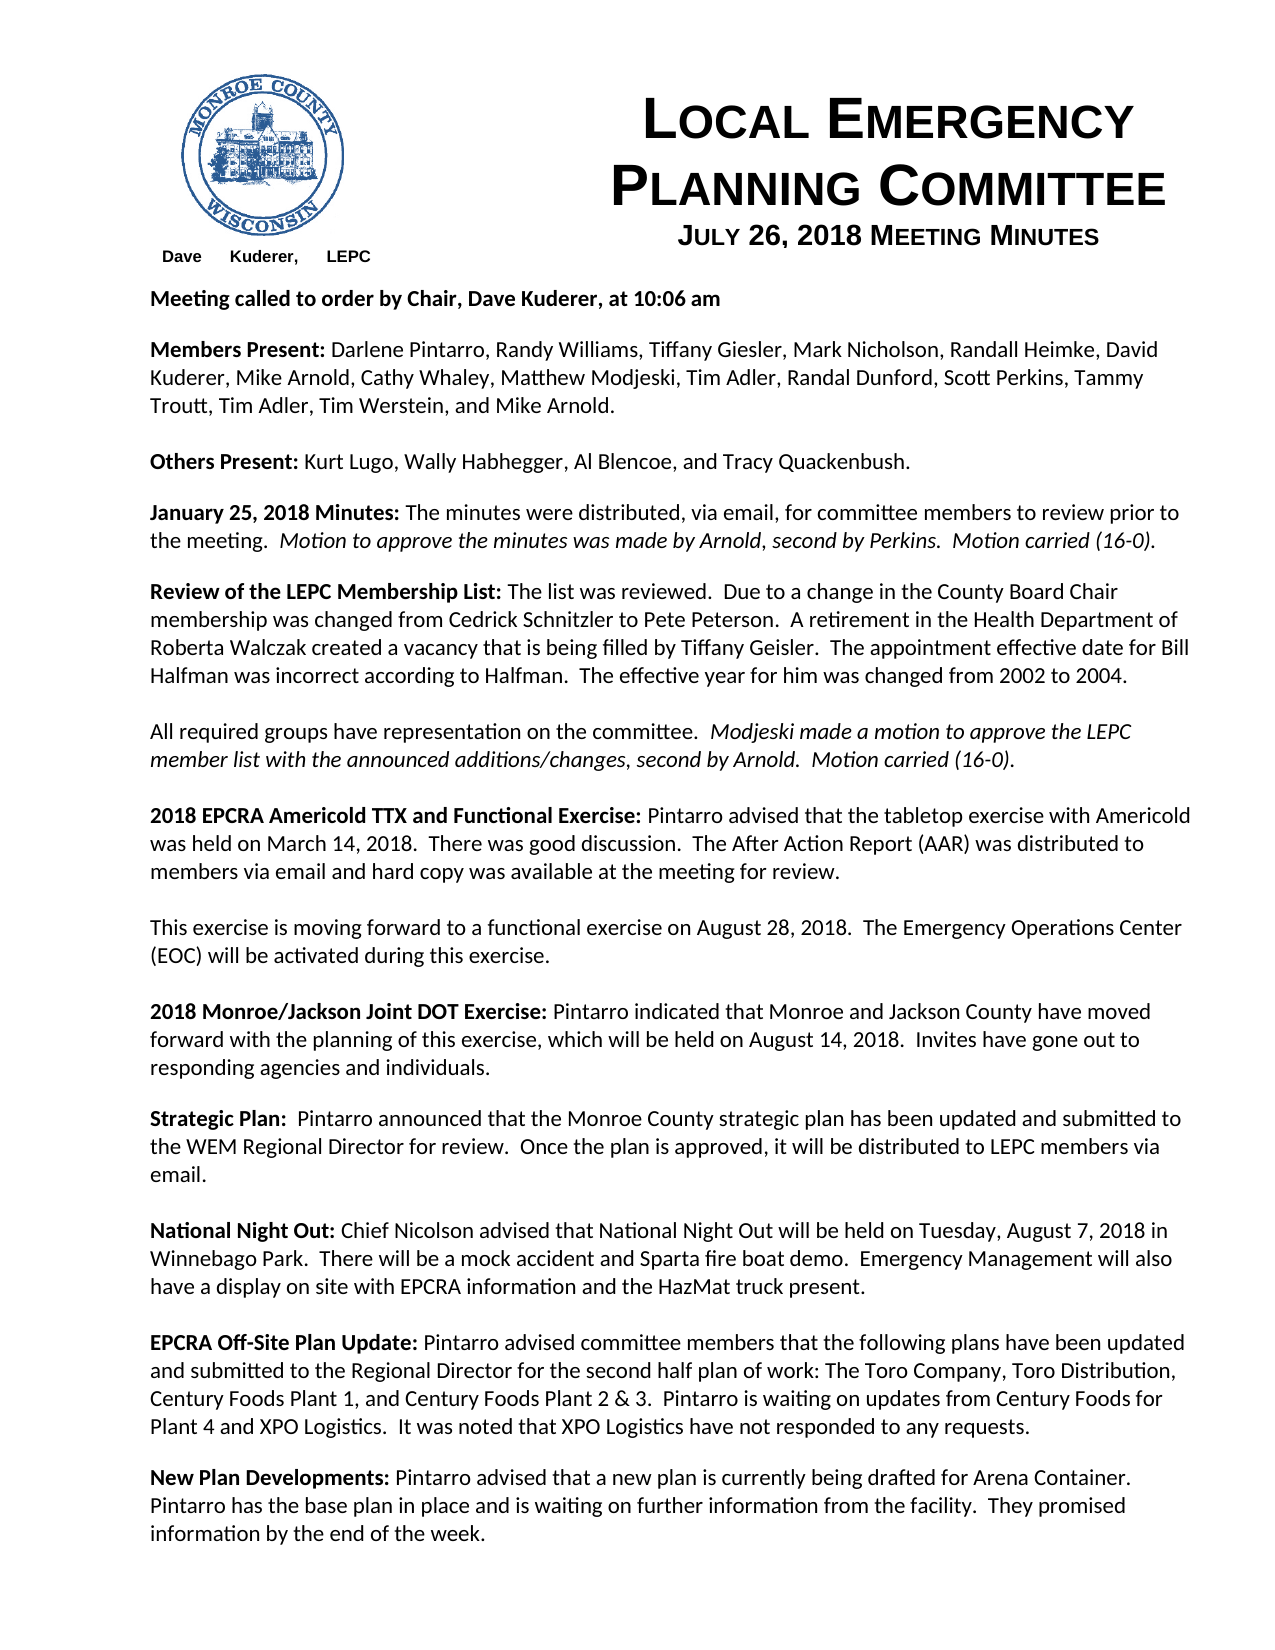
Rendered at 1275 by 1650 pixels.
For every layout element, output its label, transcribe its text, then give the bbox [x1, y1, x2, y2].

text EPCRA Off-Site Plan Update: Pintarro advised committee members that the following plans have been updated and submitted to the Regional Director for the second half plan of work: The Toro Company, Toro Distribution, Century Foods Plant 1, and Century Foods Plant 2 & 3. Pintarro is waiting on updates from Century Foods for Plant 4 and XPO Logistics. It was noted that XPO Logistics have not responded to any requests. [150, 1328, 1200, 1440]
text All required groups have representation on the committee. Modjeski made a motion to approve the LEPC member list with the announced additions/changes, second by Arnold. Motion carried (16-0). [150, 717, 1200, 773]
text New Plan Developments: Pintarro advised that a new plan is currently being drafted for Arena Container. Pintarro has the base plan in place and is waiting on further information from the facility. They promised information by the end of the week. [150, 1463, 1200, 1547]
text Review of the LEPC Membership List: The list was reviewed. Due to a change in the County Board Chair membership was changed from Cedrick Schnitzler to Pete Peterson. A retirement in the Health Department of Roberta Walczak created a vacancy that is being filled by Tiffany Geisler. The appointment effective date for Bill Halfman was incorrect according to Halfman. The effective year for him was changed from 2002 to 2004. [150, 577, 1200, 689]
text January 25, 2018 Minutes: The minutes were distributed, via email, for committee members to review prior to the meeting. Motion to approve the minutes was made by Arnold, second by Perkins. Motion carried (16-0). [150, 498, 1200, 554]
text Strategic Plan: Pintarro announced that the Monroe County strategic plan has been updated and submitted to the WEM Regional Director for review. Once the plan is approved, it will be distributed to LEPC members via email. [150, 1104, 1200, 1188]
text Others Present: Kurt Lugo, Wally Habhegger, Al Blencoe, and Tracy Quackenbush. [150, 447, 1200, 475]
text 2018 EPCRA Americold TTX and Functional Exercise: Pintarro advised that the tabletop exercise with Americold was held on March 14, 2018. There was good discussion. The After Action Report (AAR) was distributed to members via email and hard copy was available at the meeting for review. [150, 801, 1200, 885]
text 2018 Monroe/Jackson Joint DOT Exercise: Pintarro indicated that Monroe and Jackson County have moved forward with the planning of this exercise, which will be held on August 14, 2018. Invites have gone out to responding agencies and individuals. [150, 997, 1200, 1081]
text This exercise is moving forward to a functional exercise on August 28, 2018. The Emergency Operations Center (EOC) will be activated during this exercise. [150, 913, 1200, 969]
text National Night Out: Chief Nicolson advised that National Night Out will be held on Tuesday, August 7, 2018 in Winnebago Park. There will be a mock accident and Sparta fire boat demo. Emergency Management will also have a display on site with EPCRA information and the HazMat truck present. [150, 1216, 1200, 1300]
text Meeting called to order by Chair, Dave Kuderer, at 10:06 am [150, 284, 1200, 312]
text Members Present: Darlene Pintarro, Randy Williams, Tiffany Giesler, Mark Nicholson, Randall Heimke, David Kuderer, Mike Arnold, Cathy Whaley, Matthew Modjeski, Tim Adler, Randal Dunford, Scott Perkins, Tammy Troutt, Tim Adler, Tim Werstein, and Mike Arnold. [150, 335, 1200, 419]
